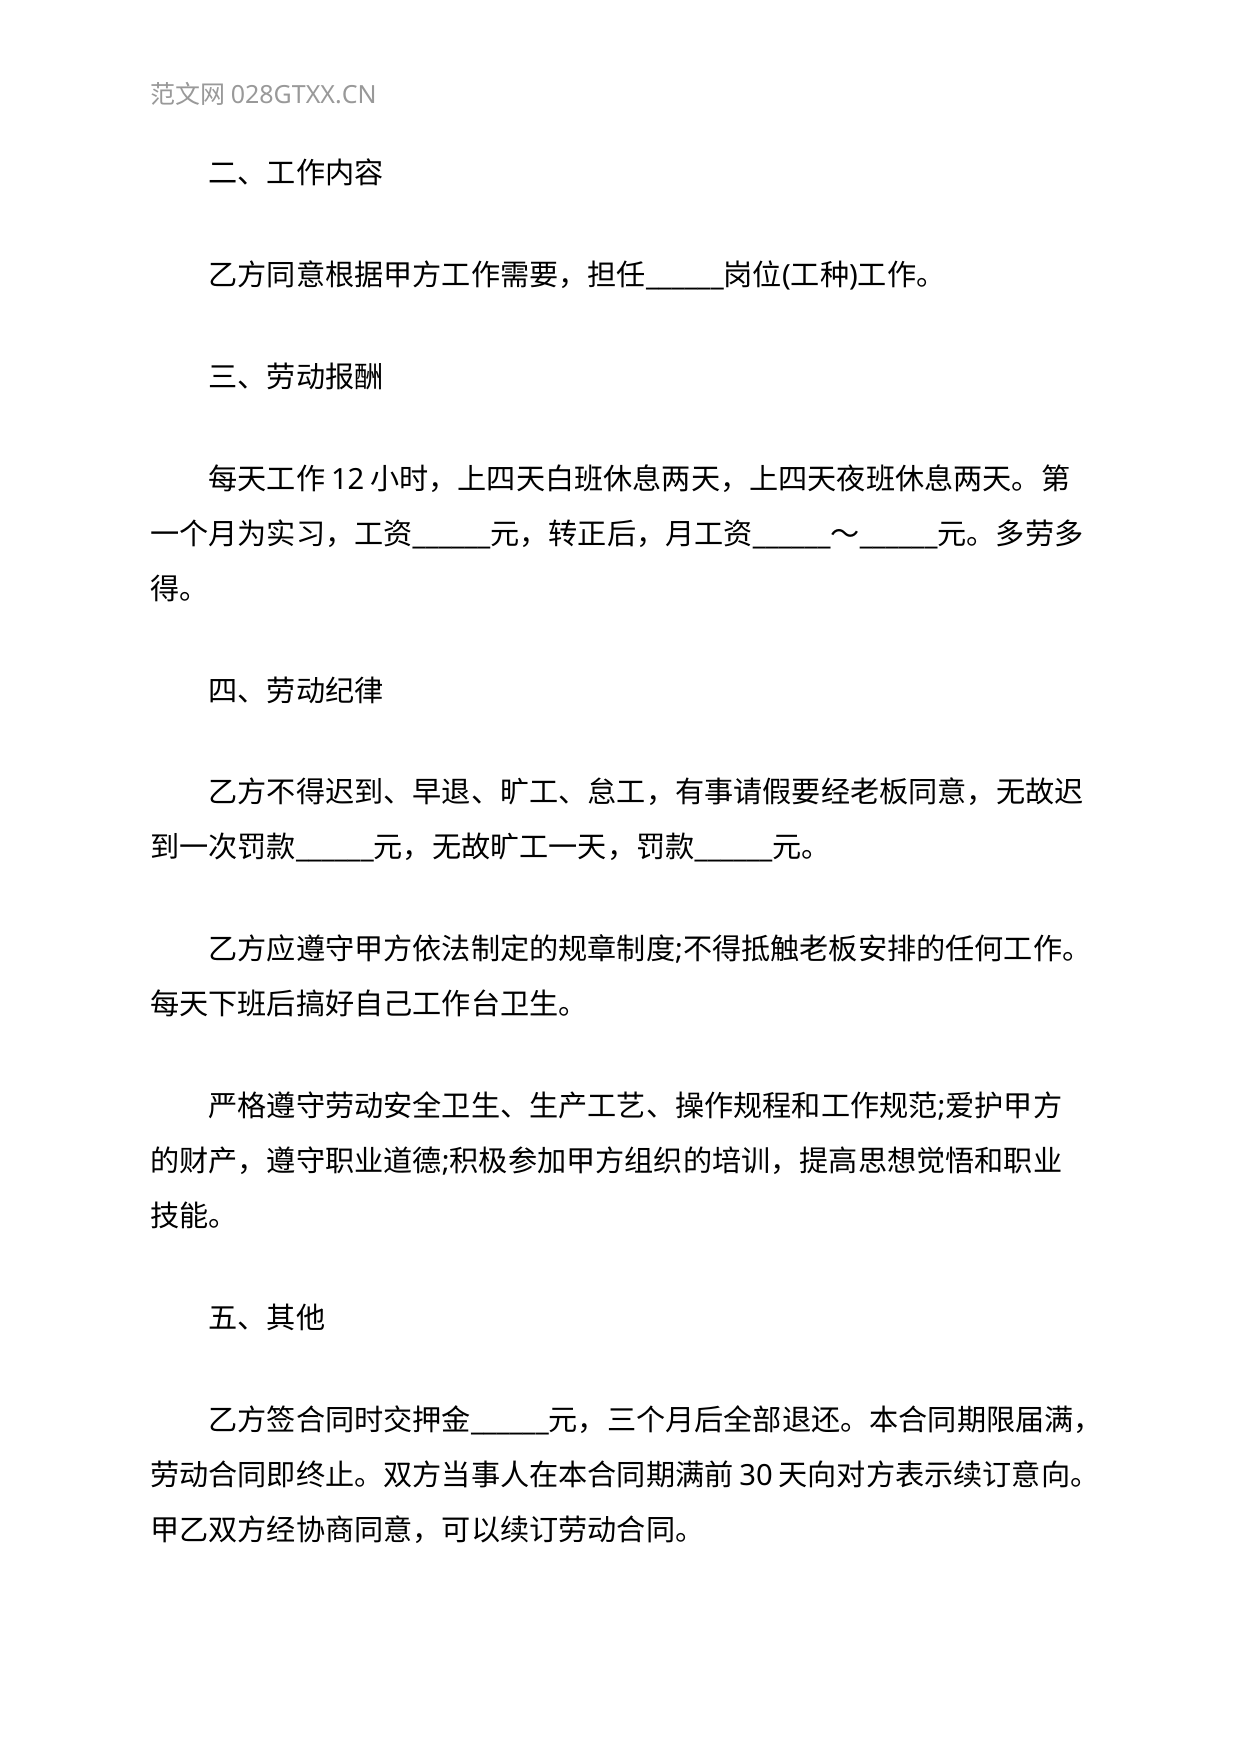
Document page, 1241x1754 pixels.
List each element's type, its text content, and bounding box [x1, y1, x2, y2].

text 乙方不得迟到、早退、旷工、怠工，有事请假要经老板同意，无故迟到一次罚款______元，无故旷工一天，罚款______元。 [150, 769, 1090, 866]
text 严格遵守劳动安全卫生、生产工艺、操作规程和工作规范;爱护甲方的财产，遵守职业道德;积极参加甲方组织的培训，提高思想觉悟和职业技能。 [150, 1083, 1090, 1235]
text 每天工作12小时，上四天白班休息两天，上四天夜班休息两天。第一个月为实习，工资______元，转正后，月工资______～______元。多劳多得。 [150, 456, 1090, 608]
text 五、其他 [150, 1294, 1090, 1337]
text 乙方签合同时交押金______元，三个月后全部退还。本合同期限届满，劳动合同即终止。双方当事人在本合同期满前30天向对方表示续订意向。甲乙双方经协商同意，可以续订劳动合同。 [150, 1396, 1090, 1548]
text 乙方应遵守甲方依法制定的规章制度;不得抵触老板安排的任何工作。每天下班后搞好自己工作台卫生。 [150, 926, 1090, 1023]
text 四、劳动纪律 [150, 667, 1090, 709]
text 三、劳动报酬 [150, 354, 1090, 396]
text 乙方同意根据甲方工作需要，担任______岗位(工种)工作。 [150, 252, 1090, 294]
text 二、工作内容 [150, 150, 1090, 192]
